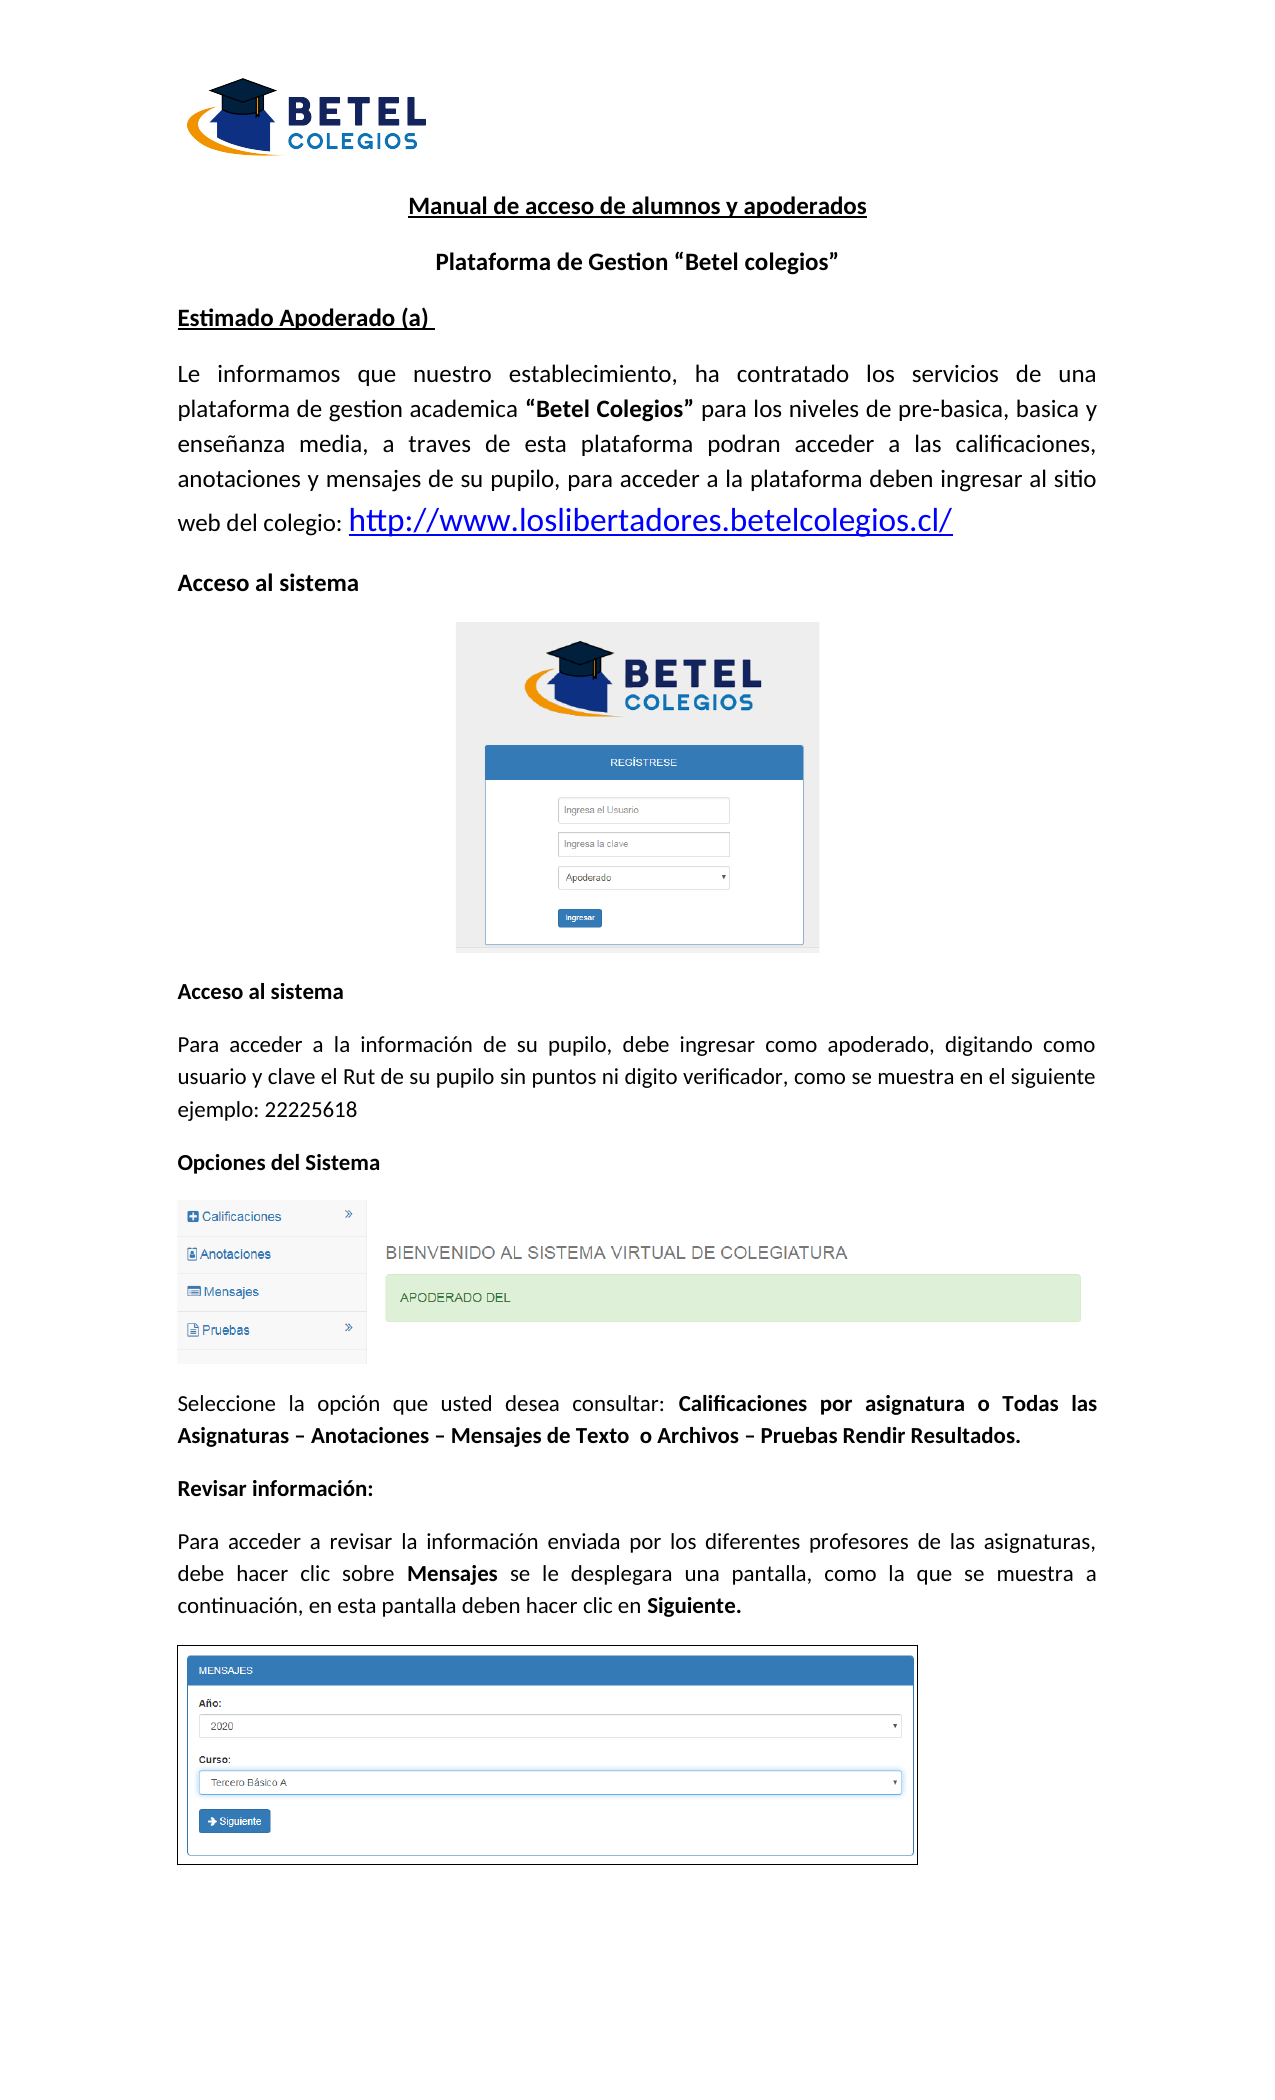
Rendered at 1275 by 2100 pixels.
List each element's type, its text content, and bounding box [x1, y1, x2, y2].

text Manual de acceso de alumnos y apoderados [177, 190, 1098, 221]
text Para acceder a la información de su pupilo, debe ingresar como apoderado, digitando como usuario y clave el Rut de su pupilo sin puntos ni digito verificador, como se muestra en el siguiente ejemplo: 22225618 [177, 1030, 1098, 1123]
text Opciones del Sistema [177, 1148, 1098, 1176]
text Para acceder a revisar la información enviada por los diferentes profesores de las asignaturas, debe hacer clic sobre Mensajes se le desplegara una pantalla, como la que se muestra a continuación, en esta pantalla deben hacer clic en Siguiente. [177, 1527, 1098, 1619]
text Seleccione la opción que usted desea consultar: Calificaciones por asignatura o Todas las Asignaturas – Anotaciones – Mensajes de Texto o Archivos – Pruebas Rendir Resultados. [177, 1389, 1098, 1449]
picture [177, 1200, 1097, 1364]
picture [455, 622, 820, 953]
text Plataforma de Gestion “Betel colegios” [177, 246, 1098, 277]
text Acceso al sistema [177, 567, 1098, 597]
text Revisar información: [177, 1474, 1098, 1502]
text Estimado Apoderado (a) [177, 302, 1098, 332]
picture [178, 1646, 917, 1864]
text Le informamos que nuestro establecimiento, ha contratado los servicios de una plataforma de gestion academica “Betel Colegios” para los niveles de pre-basica, basica y enseñanza media, a traves de esta plataforma podran acceder a las calificaciones, anotaciones y mensajes de su pupilo, para acceder a la plataforma deben ingresar al sitio web del colegio: http://www.loslibertadores.betelcolegios.cl/ [177, 358, 1098, 540]
picture [177, 73, 438, 163]
text Acceso al sistema [177, 977, 1098, 1005]
